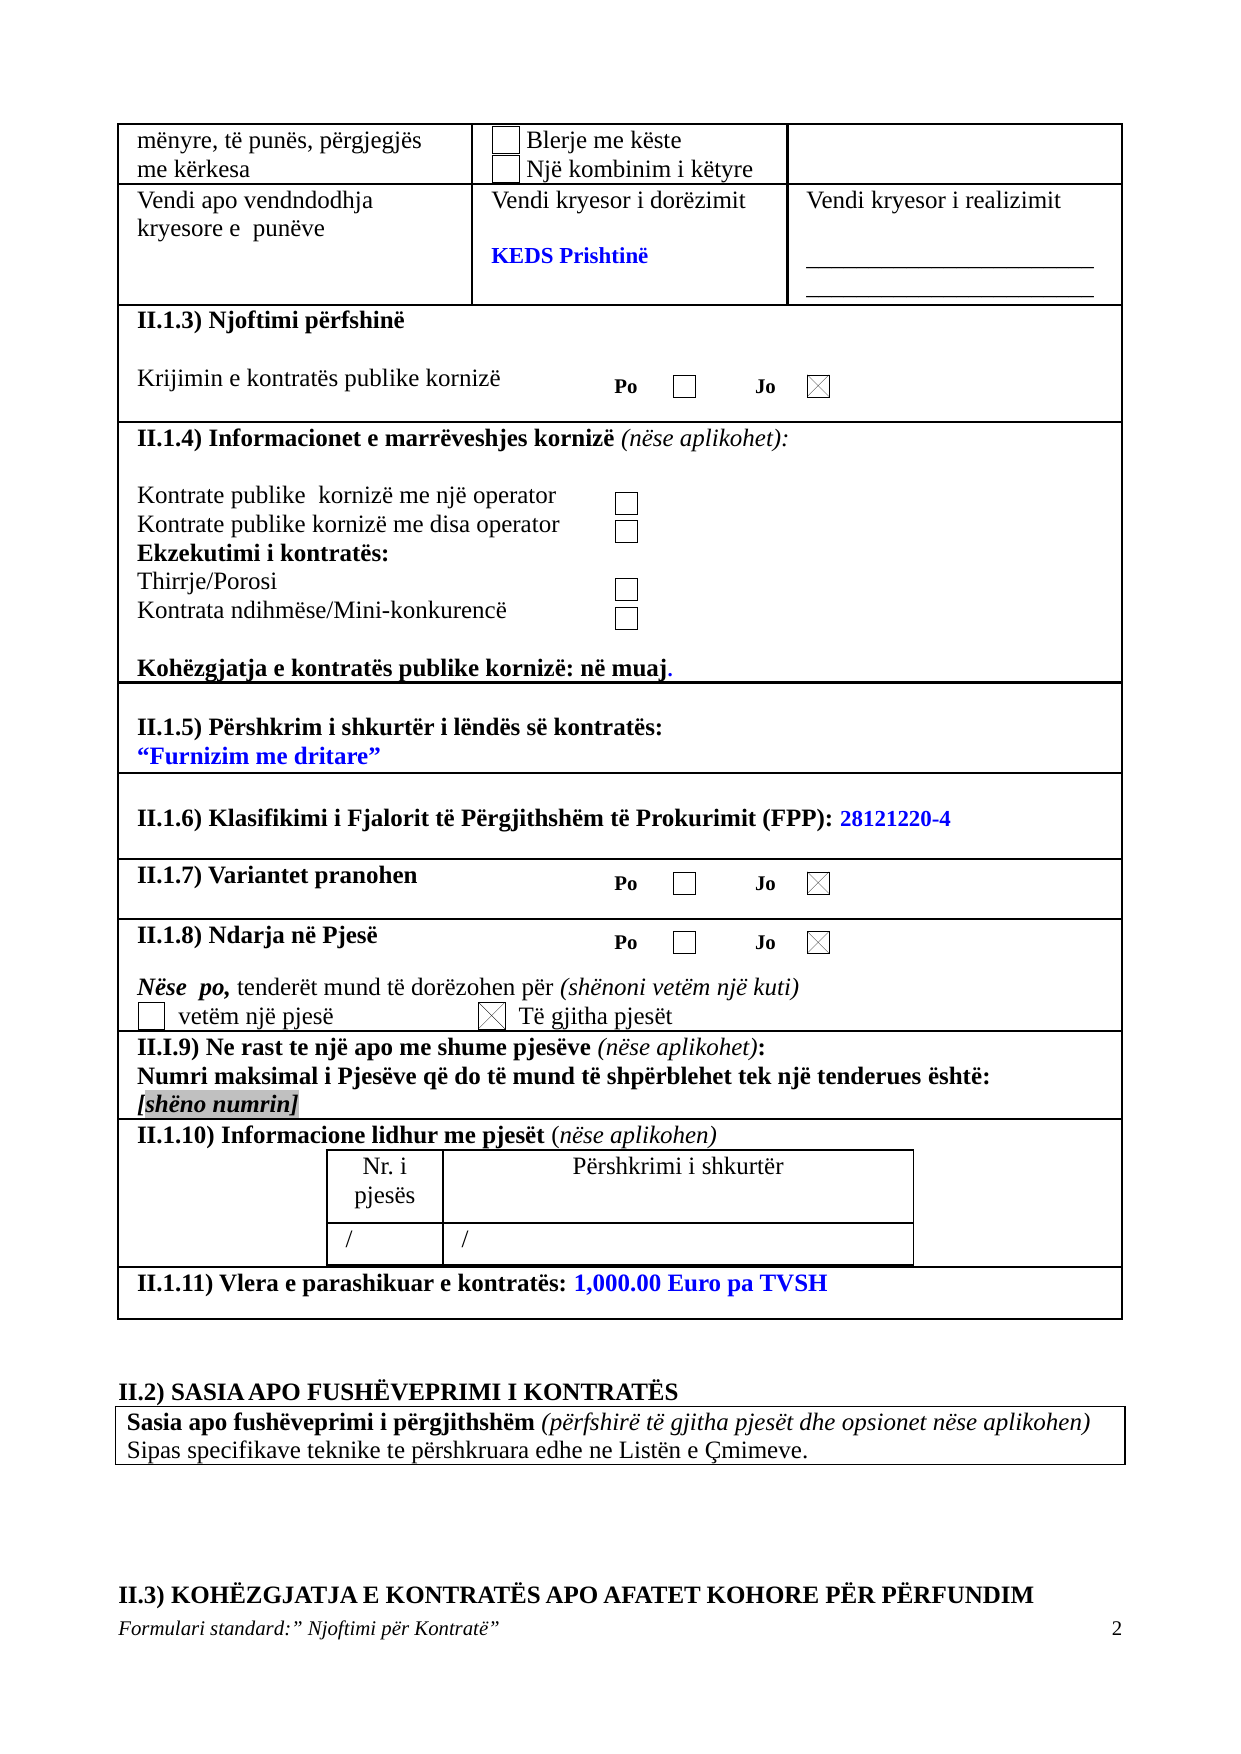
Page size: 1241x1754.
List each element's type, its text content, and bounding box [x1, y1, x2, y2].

table_cell II.1.6) Klasifikimi i Fjalorit të Përgjithshëm të Prokurimit (FPP): 28121220-4 [119, 774, 1121, 858]
table_cell II.1.3) Njoftimi përfshinë Krijimin e kontratës publike kornizë [119, 306, 1121, 421]
table_cell Vendi apo vendndodhja kryesore e punëve [119, 185, 471, 303]
table_cell Vendi kryesor i dorëzimit KEDS Prishtinë [473, 185, 786, 303]
table_header Sasia apo fushëveprimi i përgjithshëm (përfshirë të gjitha pjesët dhe opsionet nëse aplikohen) Sipas specifikave teknike te përshkruara edhe ne Listën e Çmimeve. [116, 1407, 1124, 1464]
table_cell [119, 125, 471, 183]
table_cell Vendi kryesor i realizimit ______________________________________________ [789, 185, 1121, 303]
text II.3) KOHËZGJATJA E KONTRATËS APO AFATET KOHORE PËR PËRFUNDIM [118, 1580, 1122, 1609]
table_cell II.1.5) Përshkrim i shkurtër i lëndës së kontratës: “Furnizim me dritare” [119, 684, 1121, 772]
table_cell II.1.7) Variantet pranohen [119, 860, 1121, 918]
table_cell II.1.4) Informacionet e marrëveshjes kornizë (nëse aplikohet): Kontrate publike kornizë me një operator Kontrate publike kornizë me disa operator Ekzekutimi i kontratës: Thirrje/Porosi Kontrata ndihmëse/Mini-konkurencë Kohëzgjatja e kontratës publike kornizë: në muaj. [119, 423, 1121, 681]
table_cell [789, 125, 1121, 183]
table_cell II.1.8) Ndarja në Pjesë Nëse po, tenderët mund të dorëzohen për (shënoni vetëm një kuti) vetëm një pjesë Të gjitha pjesët [119, 920, 1121, 1030]
table_cell II.1.11) Vlera e parashikuar e kontratës: 1,000.00 Euro pa TVSH [119, 1268, 1121, 1317]
table_cell II.1.10) Informacione lidhur me pjesët (nëse aplikohen) [119, 1120, 1121, 1266]
table_cell II.I.9) Ne rast te një apo me shume pjesëve (nëse aplikohet): Numri maksimal i Pjesëve që do të mund të shpërblehet tek një tenderues është: [shëno numrin] [119, 1032, 1121, 1118]
text II.2) SASIA APO FUSHËVEPRIMI I KONTRATËS [118, 1377, 1122, 1406]
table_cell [473, 125, 786, 183]
